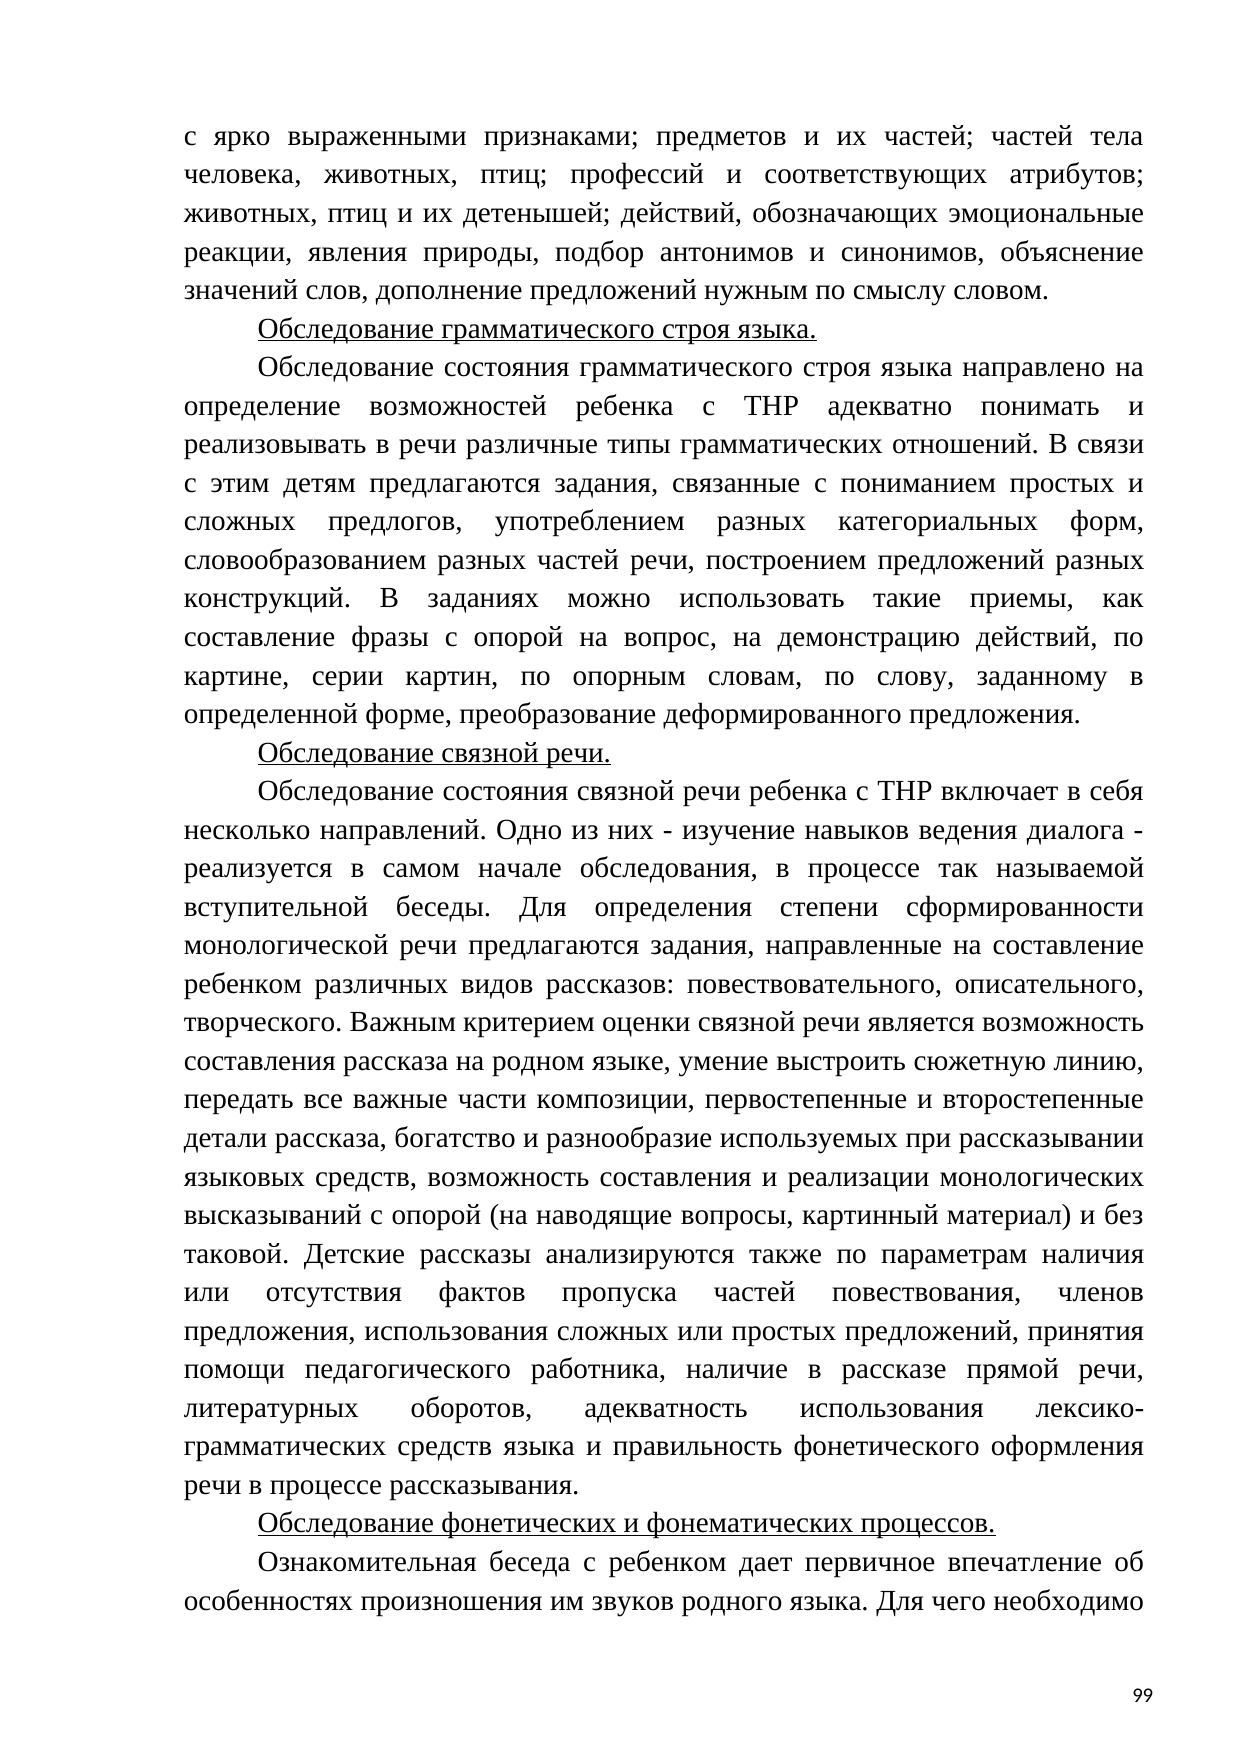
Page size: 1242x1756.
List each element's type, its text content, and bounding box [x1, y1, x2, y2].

text Обследование состояния грамматического строя языка направлено на определение возможностей ребенка с ТНР адекватно понимать и реализовывать в речи различные типы грамматических отношений. В связи с этим детям предлагаются задания, связанные с пониманием простых и сложных предлогов, употреблением разных категориальных форм, словообразованием разных частей речи, построением предложений разных конструкций. В заданиях можно использовать такие приемы, как составление фразы с опорой на вопрос, на демонстрацию действий, по картине, серии картин, по опорным словам, по слову, заданному в определенной форме, преобразование деформированного предложения. [183, 349, 1145, 730]
text Обследование грамматического строя языка. [183, 311, 1145, 344]
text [183, 1544, 1145, 1616]
text Обследование фонетических и фонематических процессов. [183, 1506, 1145, 1539]
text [183, 118, 1145, 306]
text Обследование связной речи. [183, 735, 1145, 768]
text Обследование состояния связной речи ребенка с ТНР включает в себя несколько направлений. Одно из них - изучение навыков ведения диалога -реализуется в самом начале обследования, в процессе так называемой вступительной беседы. Для определения степени сформированности монологической речи предлагаются задания, направленные на составление ребенком различных видов рассказов: повествовательного, описательного, творческого. Важным критерием оценки связной речи является возможность составления рассказа на родном языке, умение выстроить сюжетную линию, передать все важные части композиции, первостепенные и второстепенные детали рассказа, богатство и разнообразие используемых при рассказывании языковых средств, возможность составления и реализации монологических высказываний с опорой (на наводящие вопросы, картинный материал) и без таковой. Детские рассказы анализируются также по параметрам наличия или отсутствия фактов пропуска частей повествования, членов предложения, использования сложных или простых предложений, принятия помощи педагогического работника, наличие в рассказе прямой речи, литературных оборотов, адекватность использования лексико-грамматических средств языка и правильность фонетического оформления речи в процессе рассказывания. [183, 773, 1145, 1501]
